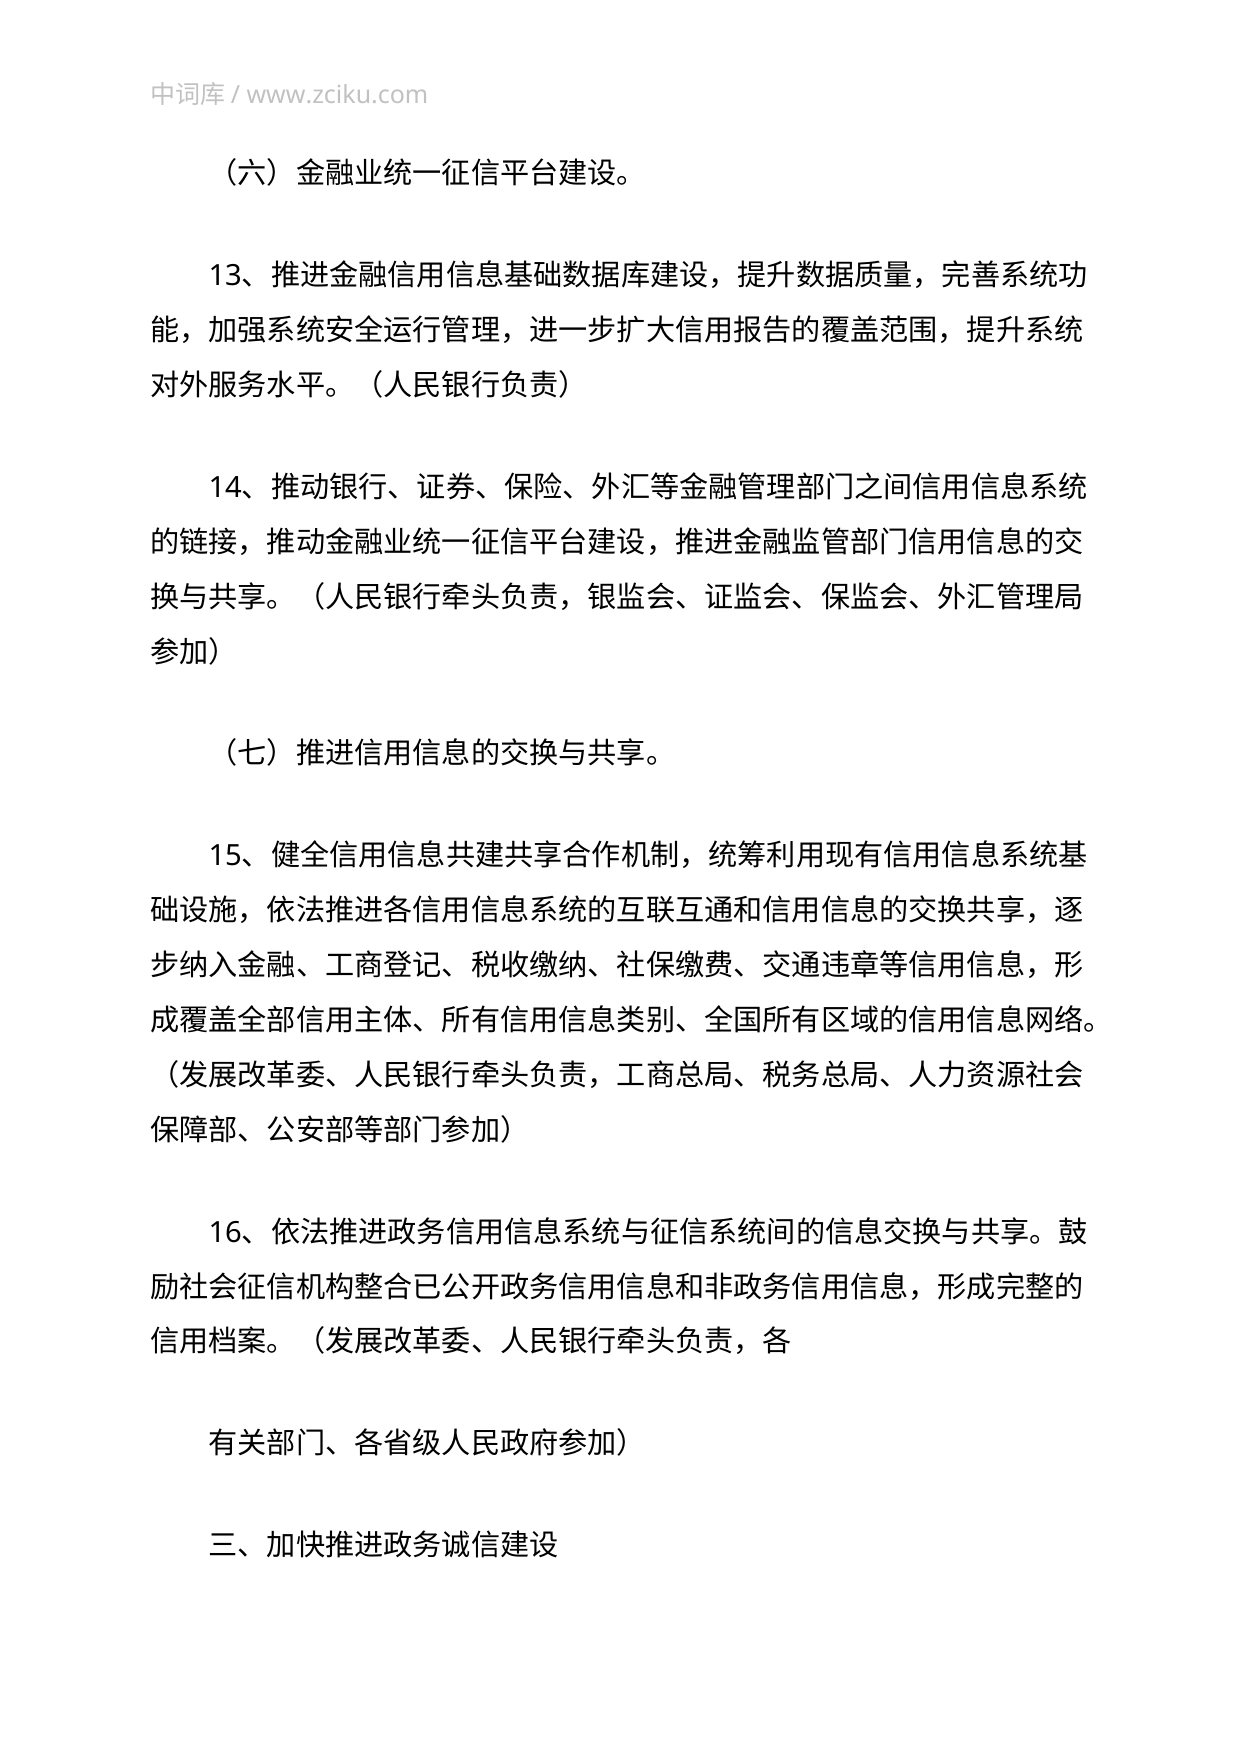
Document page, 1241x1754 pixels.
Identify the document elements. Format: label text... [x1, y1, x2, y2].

text 16、依法推进政务信用信息系统与征信系统间的信息交换与共享。鼓励社会征信机构整合已公开政务信用信息和非政务信用信息，形成完整的信用档案。（发展改革委、人民银行牵头负责，各 [150, 1208, 1090, 1360]
text 三、加快推进政务诚信建设 [150, 1522, 1090, 1564]
text （七）推进信用信息的交换与共享。 [150, 730, 1090, 772]
text 14、推动银行、证券、保险、外汇等金融管理部门之间信用信息系统的链接，推动金融业统一征信平台建设，推进金融监管部门信用信息的交换与共享。（人民银行牵头负责，银监会、证监会、保监会、外汇管理局参加） [150, 463, 1090, 671]
text 13、推进金融信用信息基础数据库建设，提升数据质量，完善系统功能，加强系统安全运行管理，进一步扩大信用报告的覆盖范围，提升系统对外服务水平。（人民银行负责） [150, 252, 1090, 404]
text （六）金融业统一征信平台建设。 [150, 150, 1090, 192]
text 15、健全信用信息共建共享合作机制，统筹利用现有信用信息系统基础设施，依法推进各信用信息系统的互联互通和信用信息的交换共享，逐步纳入金融、工商登记、税收缴纳、社保缴费、交通违章等信用信息，形成覆盖全部信用主体、所有信用信息类别、全国所有区域的信用信息网络。（发展改革委、人民银行牵头负责，工商总局、税务总局、人力资源社会保障部、公安部等部门参加） [150, 832, 1090, 1149]
text 有关部门、各省级人民政府参加） [150, 1420, 1090, 1462]
